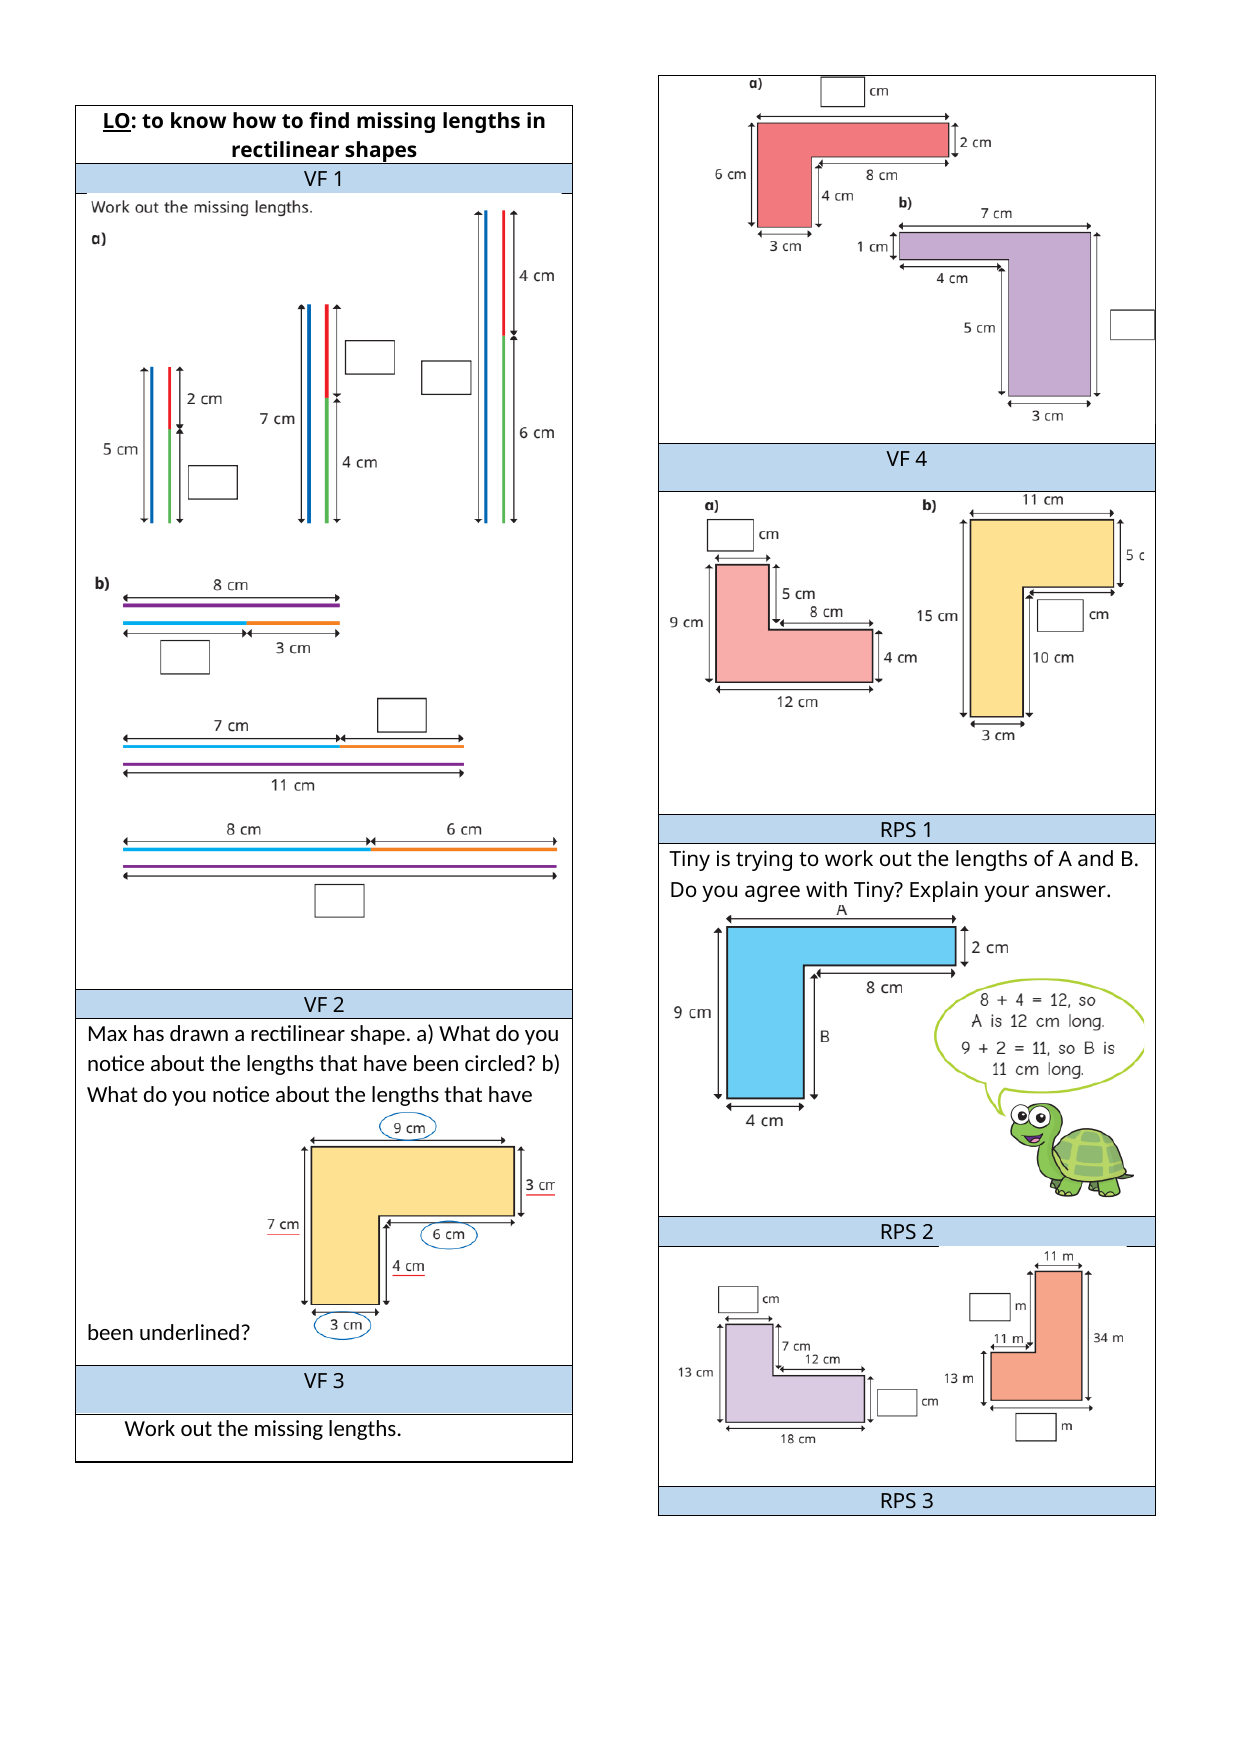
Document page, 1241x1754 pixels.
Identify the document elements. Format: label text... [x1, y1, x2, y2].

table_cell VF 3 [76, 1366, 572, 1413]
table_header LO: to know how to find missing lengths in rectilinear shapes [76, 106, 572, 163]
picture [669, 492, 1145, 749]
table_cell [76, 194, 572, 989]
picture [706, 76, 1156, 424]
picture [251, 1110, 555, 1341]
picture [669, 905, 1145, 1198]
table_cell Work out the missing lengths. [659, 76, 1155, 443]
table_cell Max has drawn a rectilinear shape. a) What do you notice about the lengths that have been circled? b) What do you notice about the lengths that have been underlined? [76, 1019, 572, 1365]
table_cell VF 2 [76, 990, 572, 1018]
table_cell [659, 1247, 1155, 1486]
table_cell Tiny is trying to work out the lengths of A and B. Do you agree with Tiny? Explain your answer. [659, 844, 1155, 1216]
table_cell RPS 1 [659, 815, 1155, 843]
table_cell VF 1 [76, 164, 572, 193]
table_cell VF 4 [659, 444, 1155, 491]
table_cell [659, 492, 1155, 814]
table_cell RPS 3 [659, 1487, 1155, 1515]
picture [86, 193, 562, 546]
picture [86, 564, 562, 923]
table_cell Work out the missing lengths. [76, 1415, 572, 1461]
picture [669, 1246, 1127, 1447]
table_cell RPS 2 [659, 1217, 1155, 1246]
